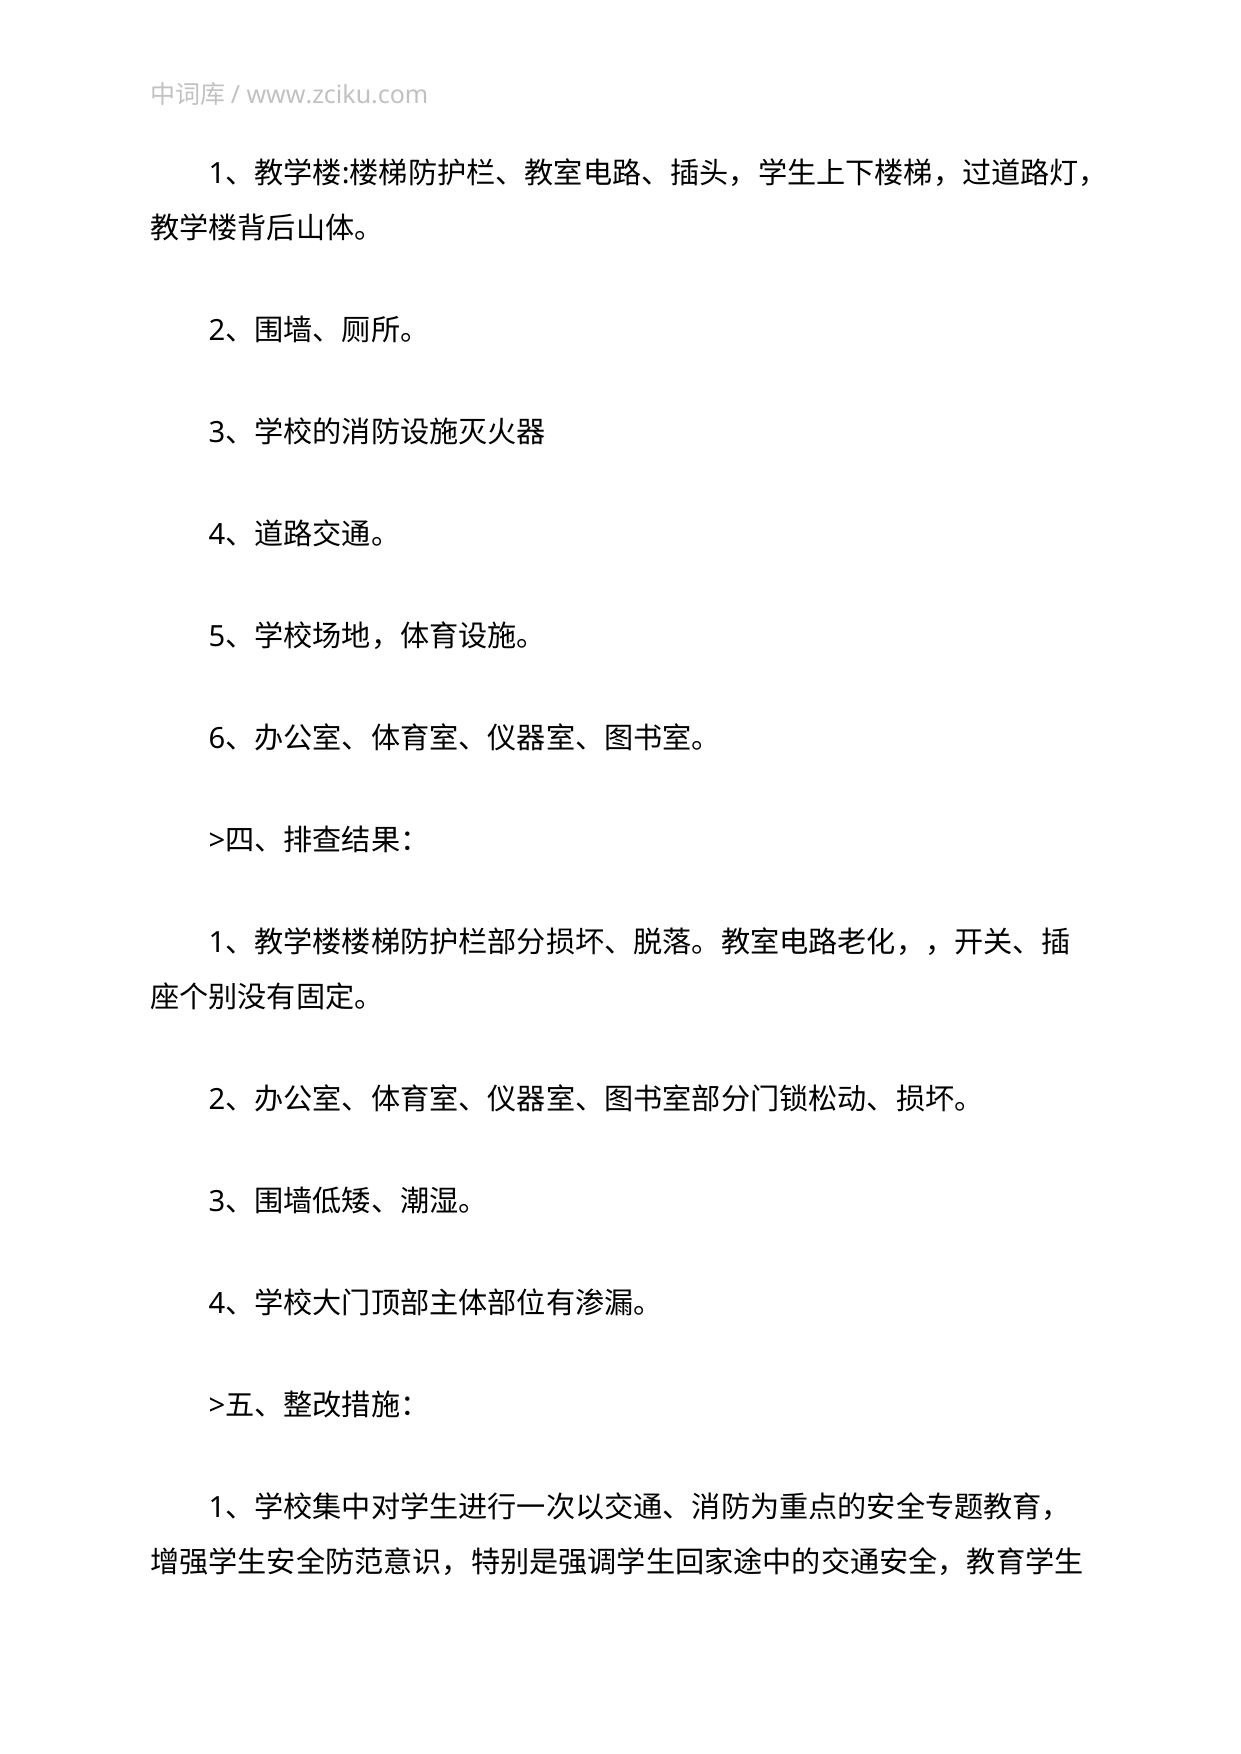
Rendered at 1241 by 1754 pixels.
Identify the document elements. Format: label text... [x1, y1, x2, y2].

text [150, 1483, 1090, 1581]
text 1、教学楼楼梯防护栏部分损坏、脱落。教室电路老化，，开关、插座个别没有固定。 [150, 919, 1090, 1016]
text 3、围墙低矮、潮湿。 [150, 1177, 1090, 1220]
text 1、教学楼:楼梯防护栏、教室电路、插头，学生上下楼梯，过道路灯，教学楼背后山体。 [150, 150, 1090, 247]
text 4、学校大门顶部主体部位有渗漏。 [150, 1279, 1090, 1322]
text 5、学校场地，体育设施。 [150, 613, 1090, 655]
text >四、排查结果： [150, 817, 1090, 859]
text 2、围墙、厕所。 [150, 307, 1090, 349]
text 3、学校的消防设施灭火器 [150, 409, 1090, 451]
text 6、办公室、体育室、仪器室、图书室。 [150, 715, 1090, 757]
text 2、办公室、体育室、仪器室、图书室部分门锁松动、损坏。 [150, 1075, 1090, 1118]
text 4、道路交通。 [150, 511, 1090, 553]
text >五、整改措施： [150, 1381, 1090, 1424]
